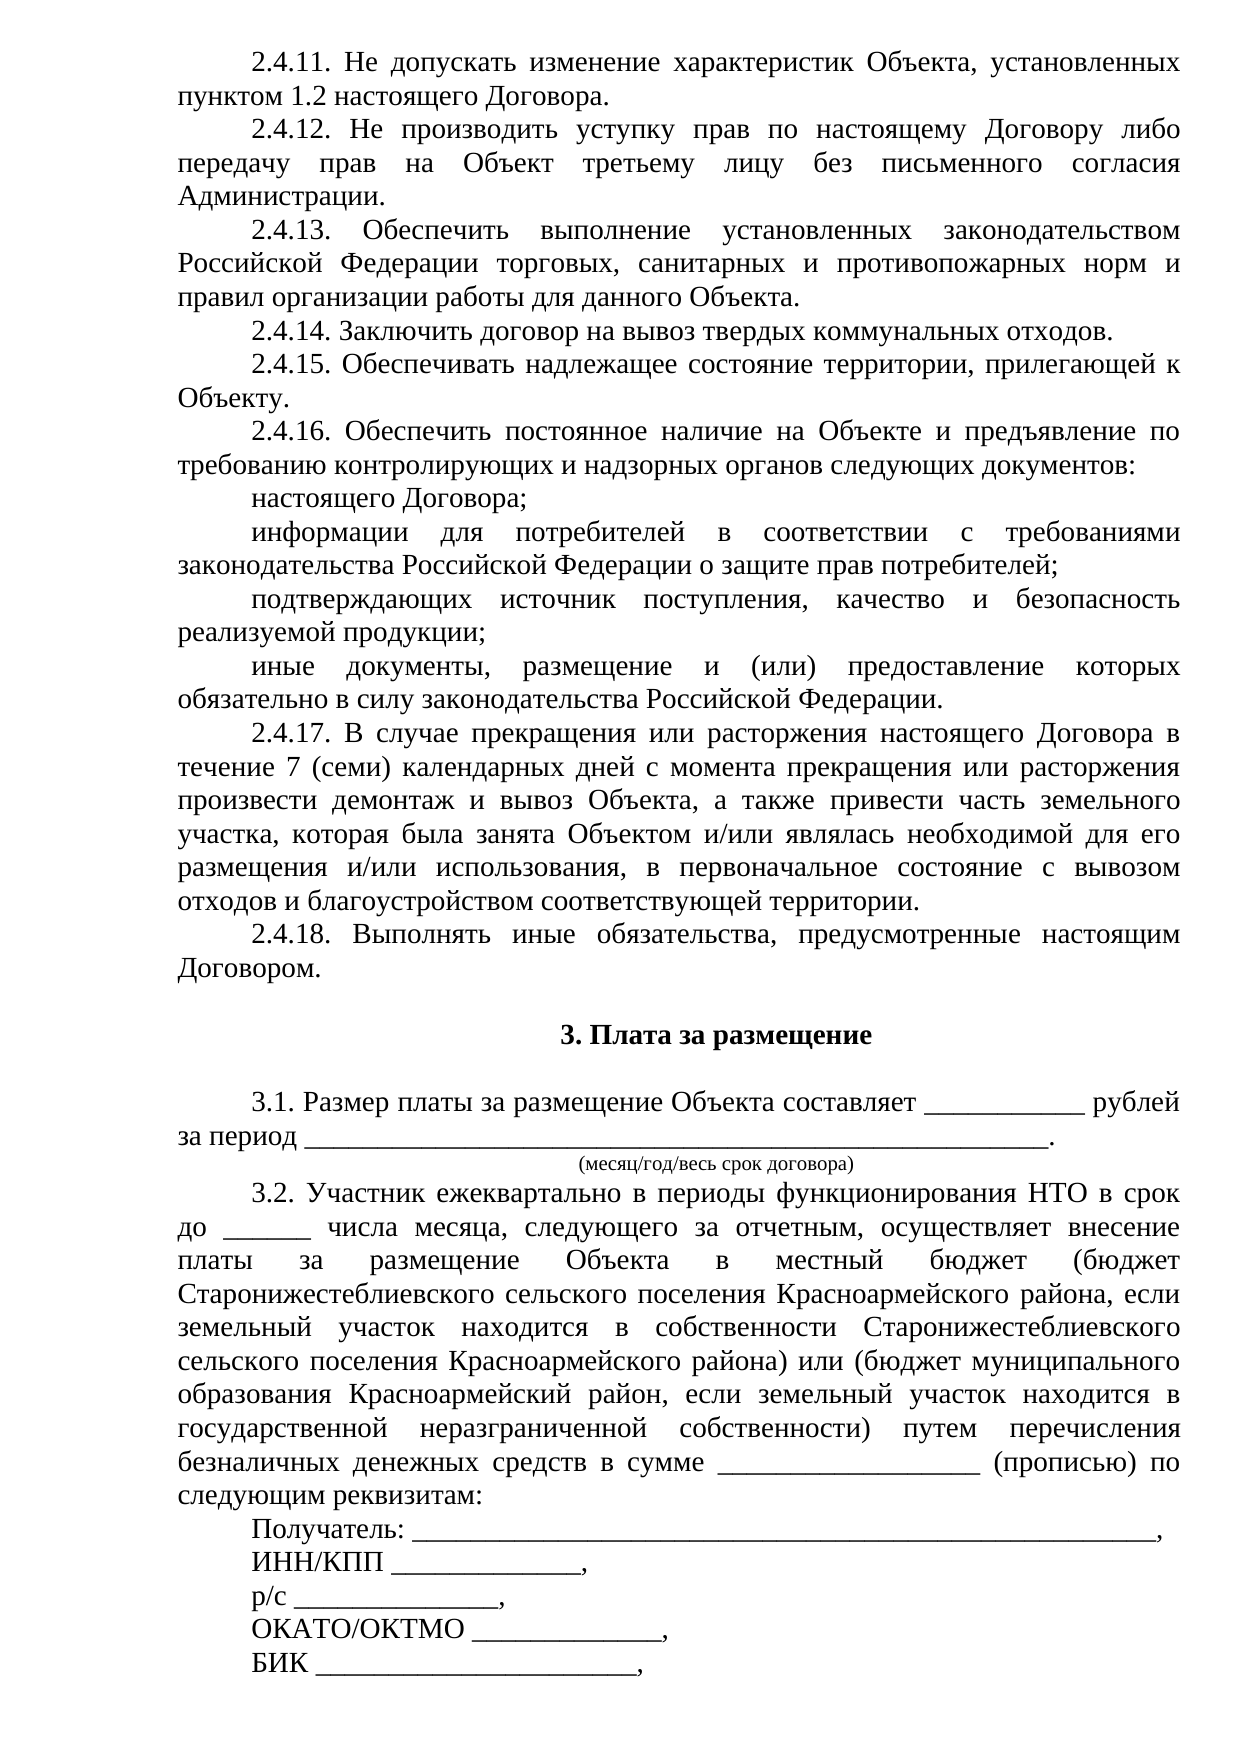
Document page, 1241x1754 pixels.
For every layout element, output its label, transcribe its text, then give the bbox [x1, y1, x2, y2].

text Получатель: ___________________________________________________, [177, 1511, 1181, 1544]
text р/с ______________, [177, 1578, 1181, 1611]
text 3.1. Размер платы за размещение Объекта составляет ___________ рублей за период ___________________________________________________. [177, 1084, 1181, 1151]
text ИНН/КПП _____________, [177, 1544, 1181, 1578]
text 2.4.11. Не допускать изменение характеристик Объекта, установленных пунктом 1.2 настоящего Договора. [177, 44, 1181, 111]
text 2.4.12. Не производить уступку прав по настоящему Договору либо передачу прав на Объект третьему лицу без письменного согласия Администрации. [177, 111, 1181, 212]
text настоящего Договора; [177, 480, 1181, 514]
text 3. Плата за размещение [177, 1017, 1181, 1051]
text 2.4.18. Выполнять иные обязательства, предусмотренные настоящим Договором. [177, 916, 1181, 983]
text информации для потребителей в соответствии с требованиями законодательства Российской Федерации о защите прав потребителей; [177, 514, 1181, 581]
text 2.4.14. Заключить договор на вывоз твердых коммунальных отходов. [177, 313, 1181, 346]
text 2.4.16. Обеспечить постоянное наличие на Объекте и предъявление по требованию контролирующих и надзорных органов следующих документов: [177, 413, 1181, 480]
text подтверждающих источник поступления, качество и безопасность реализуемой продукции; [177, 581, 1181, 648]
text иные документы, размещение и (или) предоставление которых обязательно в силу законодательства Российской Федерации. [177, 648, 1181, 715]
text ОКАТО/ОКТМО _____________, [177, 1611, 1181, 1645]
text 2.4.13. Обеспечить выполнение установленных законодательством Российской Федерации торговых, санитарных и противопожарных норм и правил организации работы для данного Объекта. [177, 212, 1181, 313]
text (месяц/год/весь срок договора) [177, 1151, 1181, 1175]
text 3.2. Участник ежеквартально в периоды функционирования НТО в срок до ______ числа месяца, следующего за отчетным, осуществляет внесение платы за размещение Объекта в местный бюджет (бюджет Старонижестеблиевского сельского поселения Красноармейского района, если земельный участок находится в собственности Старонижестеблиевского сельского поселения Красноармейского района) или (бюджет муниципального образования Красноармейский район, если земельный участок находится в государственной неразграниченной собственности) путем перечисления безналичных денежных средств в сумме __________________ (прописью) по следующим реквизитам: [177, 1175, 1181, 1511]
text 2.4.15. Обеспечивать надлежащее состояние территории, прилегающей к Объекту. [177, 346, 1181, 413]
text БИК ______________________, [177, 1645, 1181, 1678]
text 2.4.17. В случае прекращения или расторжения настоящего Договора в течение 7 (семи) календарных дней с момента прекращения или расторжения произвести демонтаж и вывоз Объекта, а также привести часть земельного участка, которая была занята Объектом и/или являлась необходимой для его размещения и/или использования, в первоначальное состояние с вывозом отходов и благоустройством соответствующей территории. [177, 715, 1181, 916]
